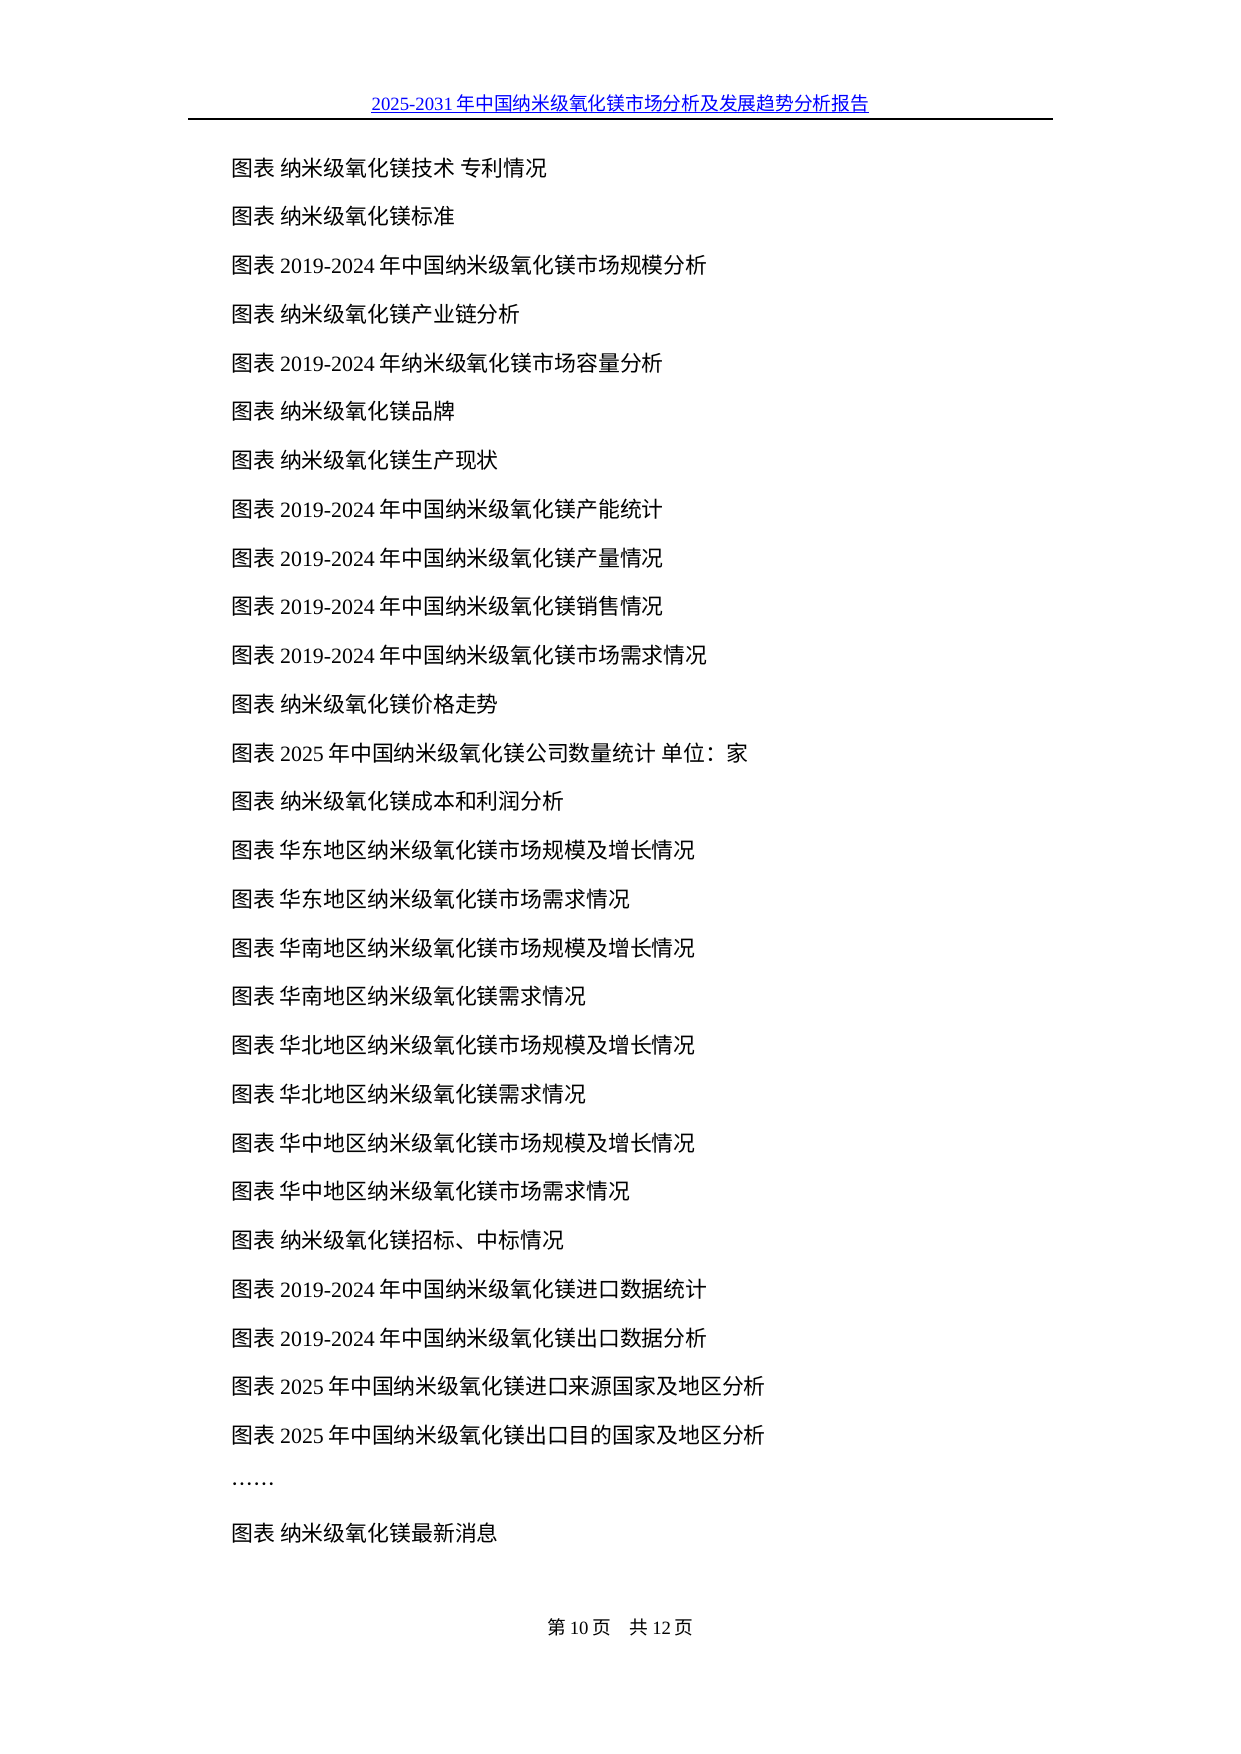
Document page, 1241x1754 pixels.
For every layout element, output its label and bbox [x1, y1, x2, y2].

text [187, 150, 1053, 1548]
